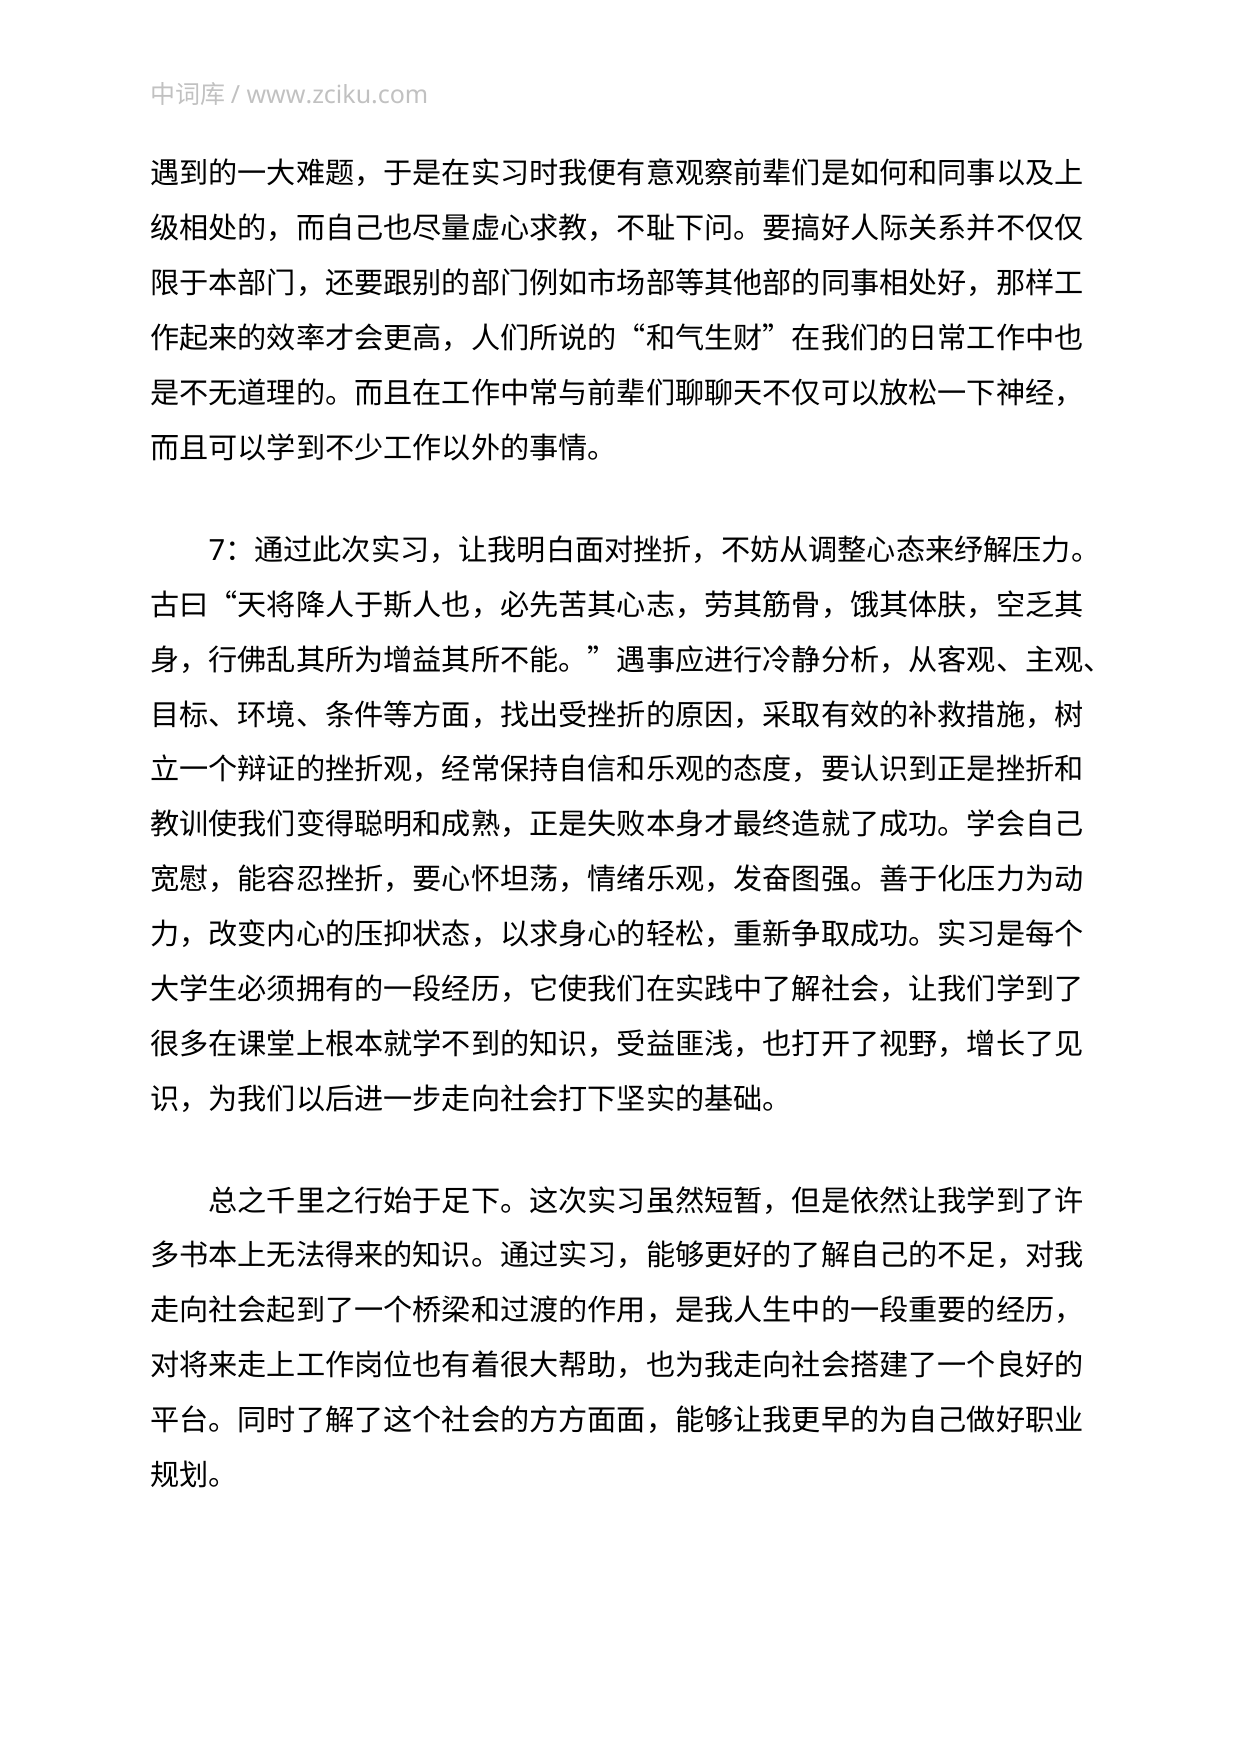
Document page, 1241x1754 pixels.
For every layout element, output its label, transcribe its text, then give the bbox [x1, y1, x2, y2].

text 总之千里之行始于足下。这次实习虽然短暂，但是依然让我学到了许多书本上无法得来的知识。通过实习，能够更好的了解自己的不足，对我走向社会起到了一个桥梁和过渡的作用，是我人生中的一段重要的经历，对将来走上工作岗位也有着很大帮助，也为我走向社会搭建了一个良好的平台。同时了解了这个社会的方方面面，能够让我更早的为自己做好职业规划。 [150, 1177, 1090, 1494]
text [150, 150, 1090, 467]
text 7：通过此次实习，让我明白面对挫折，不妨从调整心态来纾解压力。古曰“天将降人于斯人也，必先苦其心志，劳其筋骨，饿其体肤，空乏其身，行佛乱其所为增益其所不能。”遇事应进行冷静分析，从客观、主观、目标、环境、条件等方面，找出受挫折的原因，采取有效的补救措施，树立一个辩证的挫折观，经常保持自信和乐观的态度，要认识到正是挫折和教训使我们变得聪明和成熟，正是失败本身才最终造就了成功。学会自己宽慰，能容忍挫折，要心怀坦荡，情绪乐观，发奋图强。善于化压力为动力，改变内心的压抑状态，以求身心的轻松，重新争取成功。实习是每个大学生必须拥有的一段经历，它使我们在实践中了解社会，让我们学到了很多在课堂上根本就学不到的知识，受益匪浅，也打开了视野，增长了见识，为我们以后进一步走向社会打下坚实的基础。 [150, 526, 1090, 1118]
